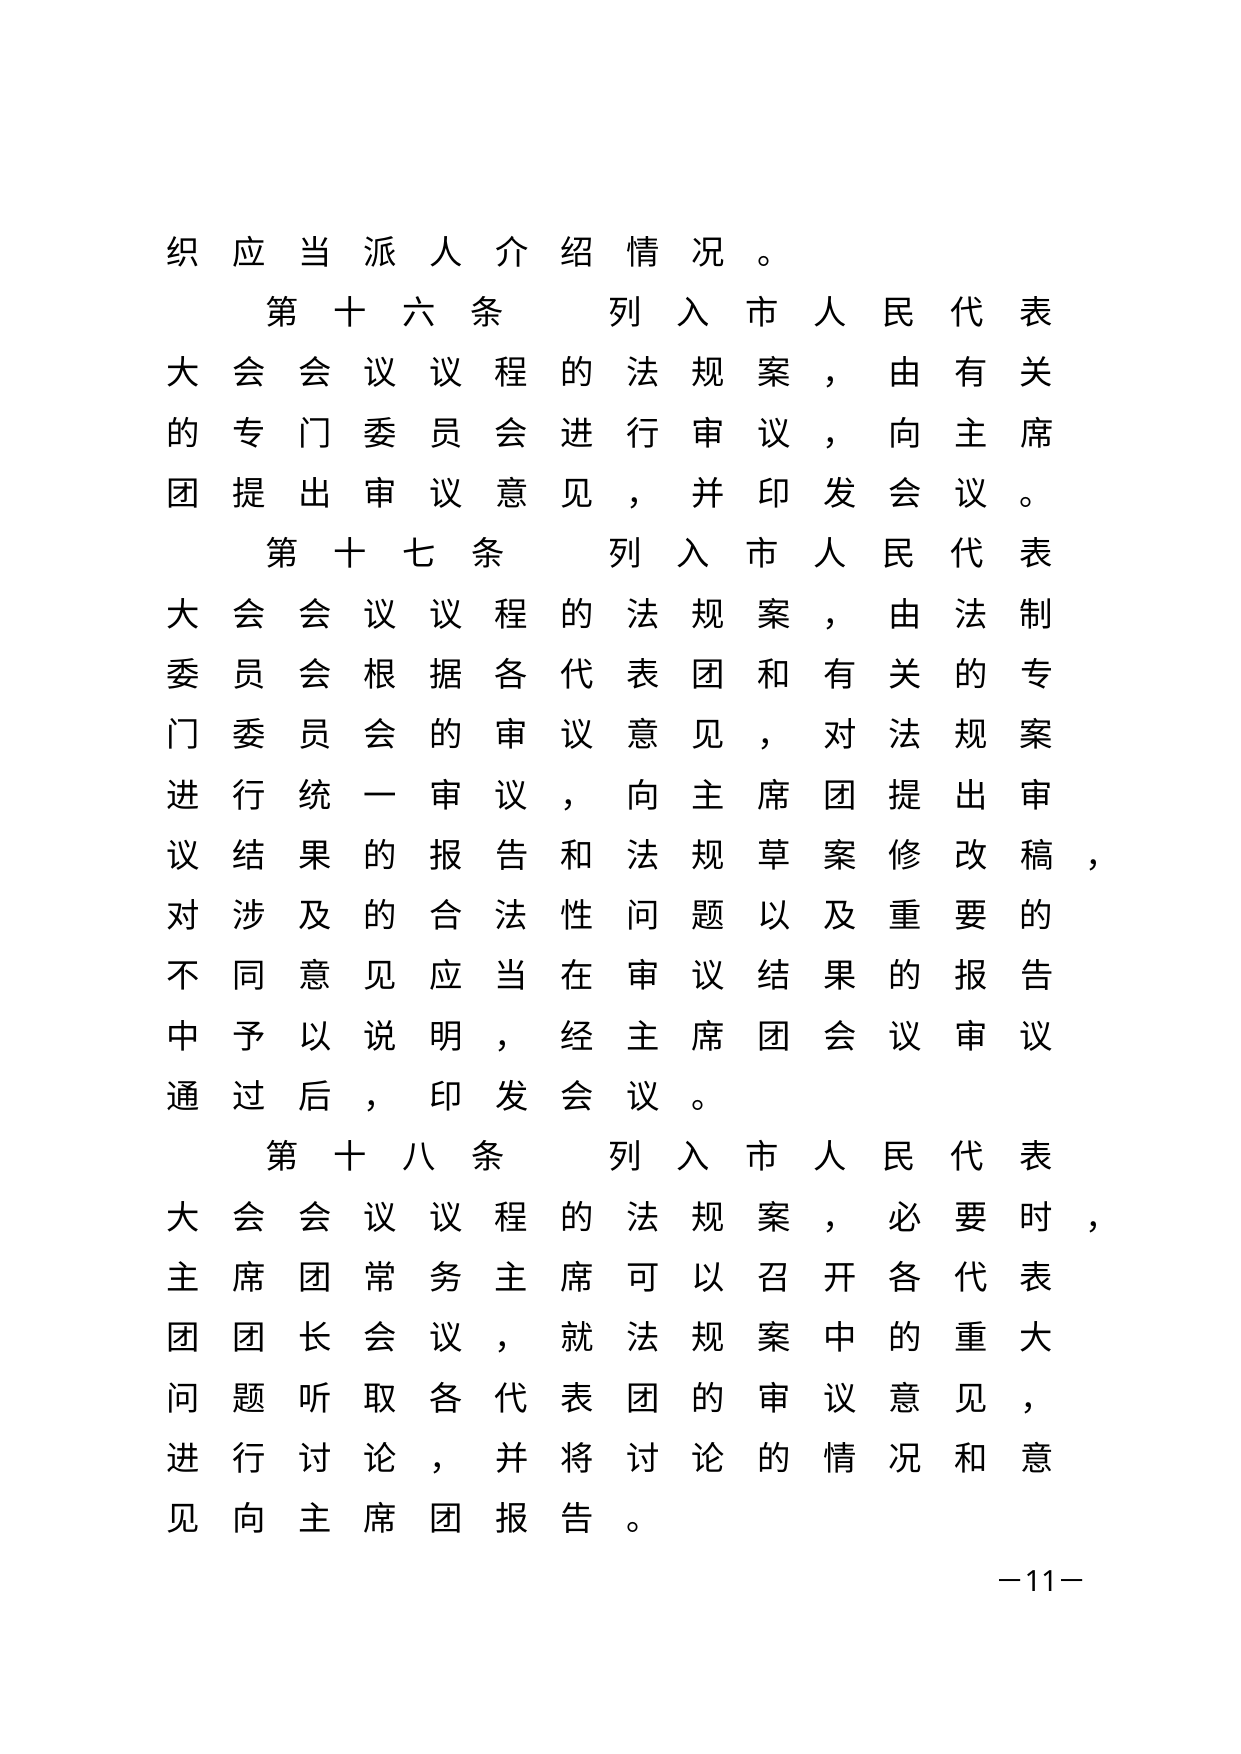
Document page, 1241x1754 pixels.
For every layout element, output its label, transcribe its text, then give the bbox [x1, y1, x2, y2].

text 各代表团审议法规案时，根据代表团的要求，有关机关、组织应当派人介绍情况。 [167, 219, 1085, 280]
text 第十六条 列入市人民代表大会会议议程的法规案，由有关的专门委员会进行审议，向主席团提出审议意见，并印发会议。 [167, 280, 1085, 521]
text 第十八条 列入市人民代表大会会议议程的法规案，必要时，主席团常务主席可以召开各代表团团长会议，就法规案中的重大问题听取各代表团的审议意见，进行讨论，并将讨论的情况和意见向主席团报告。 [167, 1124, 1085, 1546]
text 第十七条 列入市人民代表大会会议议程的法规案，由法制委员会根据各代表团和有关的专门委员会的审议意见，对法规案进行统一审议，向主席团提出审议结果的报告和法规草案修改稿，对涉及的合法性问题以及重要的不同意见应当在审议结果的报告中予以说明，经主席团会议审议通过后，印发会议。 [167, 521, 1085, 1124]
